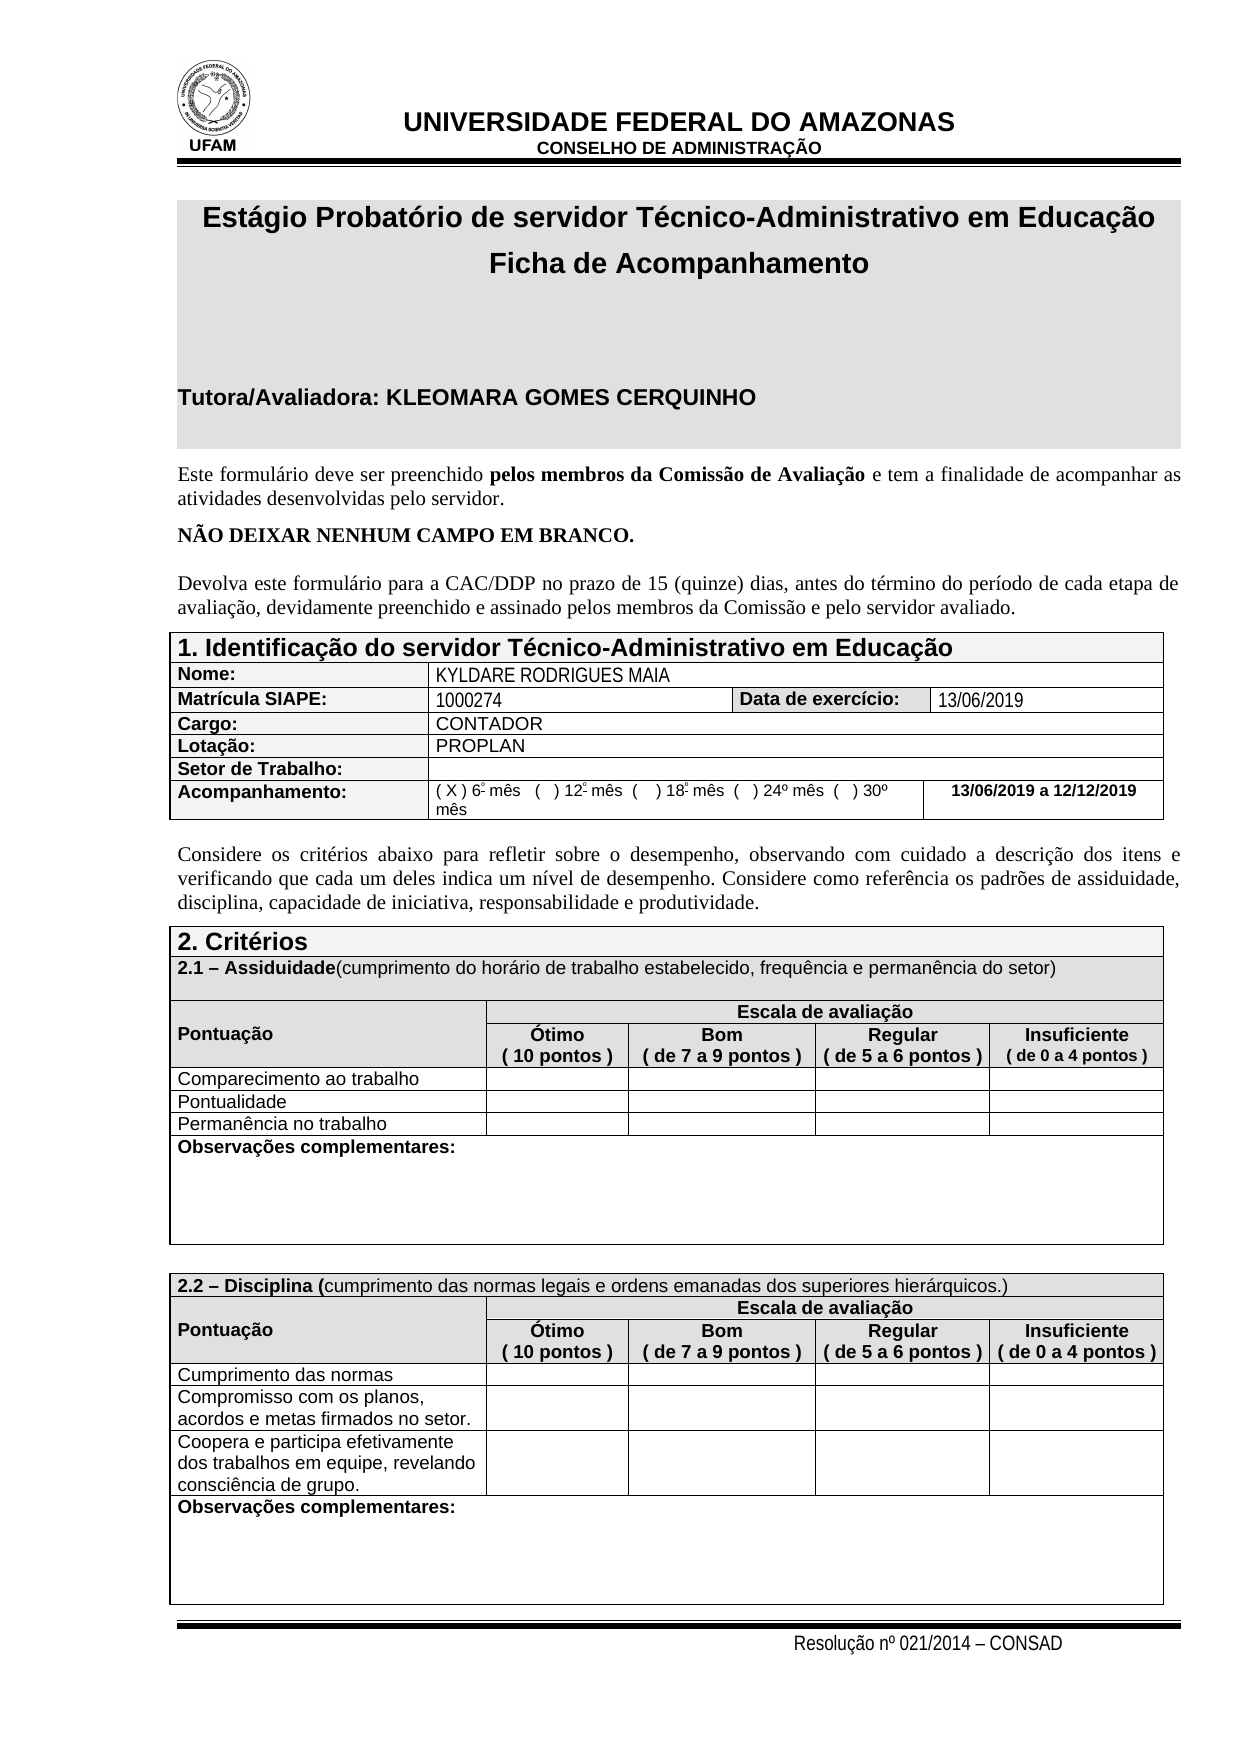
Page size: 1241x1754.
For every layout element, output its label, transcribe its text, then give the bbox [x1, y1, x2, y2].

text Considere os critérios abaixo para refletir sobre o desempenho, observando com cuidado a descrição dos itens e verificando que cada um deles indica um nível de desempenho. Considere como referência os padrões de assiduidade, disciplina, capacidade de iniciativa, responsabilidade e produtividade. [177, 841, 1181, 914]
table_cell [487, 1386, 628, 1429]
table_cell PROPLAN [429, 735, 1163, 757]
text Estágio Probatório de servidor Técnico-Administrativo em Educação [177, 200, 1181, 234]
table_cell Bom ( de 7 a 9 pontos ) [629, 1024, 815, 1067]
table_cell Data de exercício: [733, 688, 930, 712]
table_cell [990, 1364, 1163, 1385]
table_cell [816, 1091, 989, 1112]
table_cell Pontualidade [171, 1091, 486, 1112]
table_cell Comparecimento ao trabalho [171, 1068, 486, 1089]
table_cell [990, 1091, 1163, 1112]
table_cell 13/06/2019 [931, 688, 1163, 712]
table_cell KYLDARE RODRIGUES MAIA [429, 663, 1163, 687]
text Ficha de Acompanhamento [177, 246, 1181, 280]
table_cell Regular ( de 5 a 6 pontos ) [816, 1024, 989, 1067]
table_cell [816, 1068, 989, 1089]
table_cell CONTADOR [429, 713, 1163, 734]
table_cell Observações complementares: [171, 1496, 1163, 1604]
table_cell [629, 1386, 815, 1429]
table_cell Coopera e participa efetivamente dos trabalhos em equipe, revelando consciência de grupo. [171, 1431, 486, 1495]
table_cell Pontuação [171, 1001, 486, 1067]
table_cell Observações complementares: [171, 1136, 1163, 1243]
table_cell Compromisso com os planos, acordos e metas firmados no setor. [171, 1386, 486, 1429]
text Este formulário deve ser preenchido pelos membros da Comissão de Avaliação e tem a finalidade de acompanhar as atividades desenvolvidas pelo servidor. [177, 462, 1181, 510]
table_cell [816, 1364, 989, 1385]
table_cell [487, 1113, 628, 1135]
table_cell Lotação: [171, 735, 428, 757]
table_cell Cargo: [171, 713, 428, 734]
table_cell Acompanhamento: [171, 781, 428, 819]
table_cell [629, 1068, 815, 1089]
table_cell Regular ( de 5 a 6 pontos ) [816, 1320, 989, 1363]
table_cell [990, 1068, 1163, 1089]
table_cell [990, 1386, 1163, 1429]
text NÃO DEIXAR NENHUM CAMPO EM BRANCO. [177, 523, 1181, 547]
table_cell ( X ) 6º mês ( ) 12º mês ( ) 18º mês ( ) 24º mês ( ) 30º mês [429, 781, 923, 819]
table_cell Nome: [171, 663, 428, 687]
table_header 1. Identificação do servidor Técnico-Administrativo em Educação [171, 633, 1163, 662]
table_cell Insuficiente ( de 0 a 4 pontos ) [990, 1320, 1163, 1363]
table_cell 2.1 – Assiduidade(cumprimento do horário de trabalho estabelecido, frequência e permanência do setor) [171, 957, 1163, 1000]
table_cell Insuficiente ( de 0 a 4 pontos ) [990, 1024, 1163, 1067]
table_cell [429, 758, 1163, 779]
table_cell Escala de avaliação [487, 1297, 1163, 1318]
table_cell Bom ( de 7 a 9 pontos ) [629, 1320, 815, 1363]
table_cell [629, 1091, 815, 1112]
table_cell [816, 1113, 989, 1135]
picture [177, 60, 252, 151]
table_cell Matrícula SIAPE: [171, 688, 428, 712]
table_cell [487, 1431, 628, 1495]
table_cell [629, 1431, 815, 1495]
text Devolva este formulário para a CAC/DDP no prazo de 15 (quinze) dias, antes do término do período de cada etapa de avaliação, devidamente preenchido e assinado pelos membros da Comissão e pelo servidor avaliado. [177, 571, 1181, 619]
table_cell Escala de avaliação [487, 1001, 1163, 1023]
text Tutora/Avaliadora: KLEOMARA GOMES CERQUINHO [177, 384, 1181, 411]
table_cell [487, 1091, 628, 1112]
table_header 2.2 – Disciplina (cumprimento das normas legais e ordens emanadas dos superiores hierárquicos.) [171, 1274, 1163, 1296]
table_cell [990, 1113, 1163, 1135]
table_header 2. Critérios [171, 927, 1163, 956]
table_cell 1000274 [429, 688, 732, 712]
table_cell [816, 1431, 989, 1495]
table_cell [487, 1068, 628, 1089]
table_cell [487, 1364, 628, 1385]
table_cell Cumprimento das normas [171, 1364, 486, 1385]
table_cell 13/06/2019 a 12/12/2019 [924, 781, 1163, 819]
table_cell Permanência no trabalho [171, 1113, 486, 1135]
table_cell [629, 1364, 815, 1385]
table_cell Pontuação [171, 1297, 486, 1363]
table_cell Ótimo ( 10 pontos ) [487, 1320, 628, 1363]
table_cell [990, 1431, 1163, 1495]
table_cell Setor de Trabalho: [171, 758, 428, 779]
table_cell [816, 1386, 989, 1429]
table_cell Ótimo ( 10 pontos ) [487, 1024, 628, 1067]
table_cell [629, 1113, 815, 1135]
